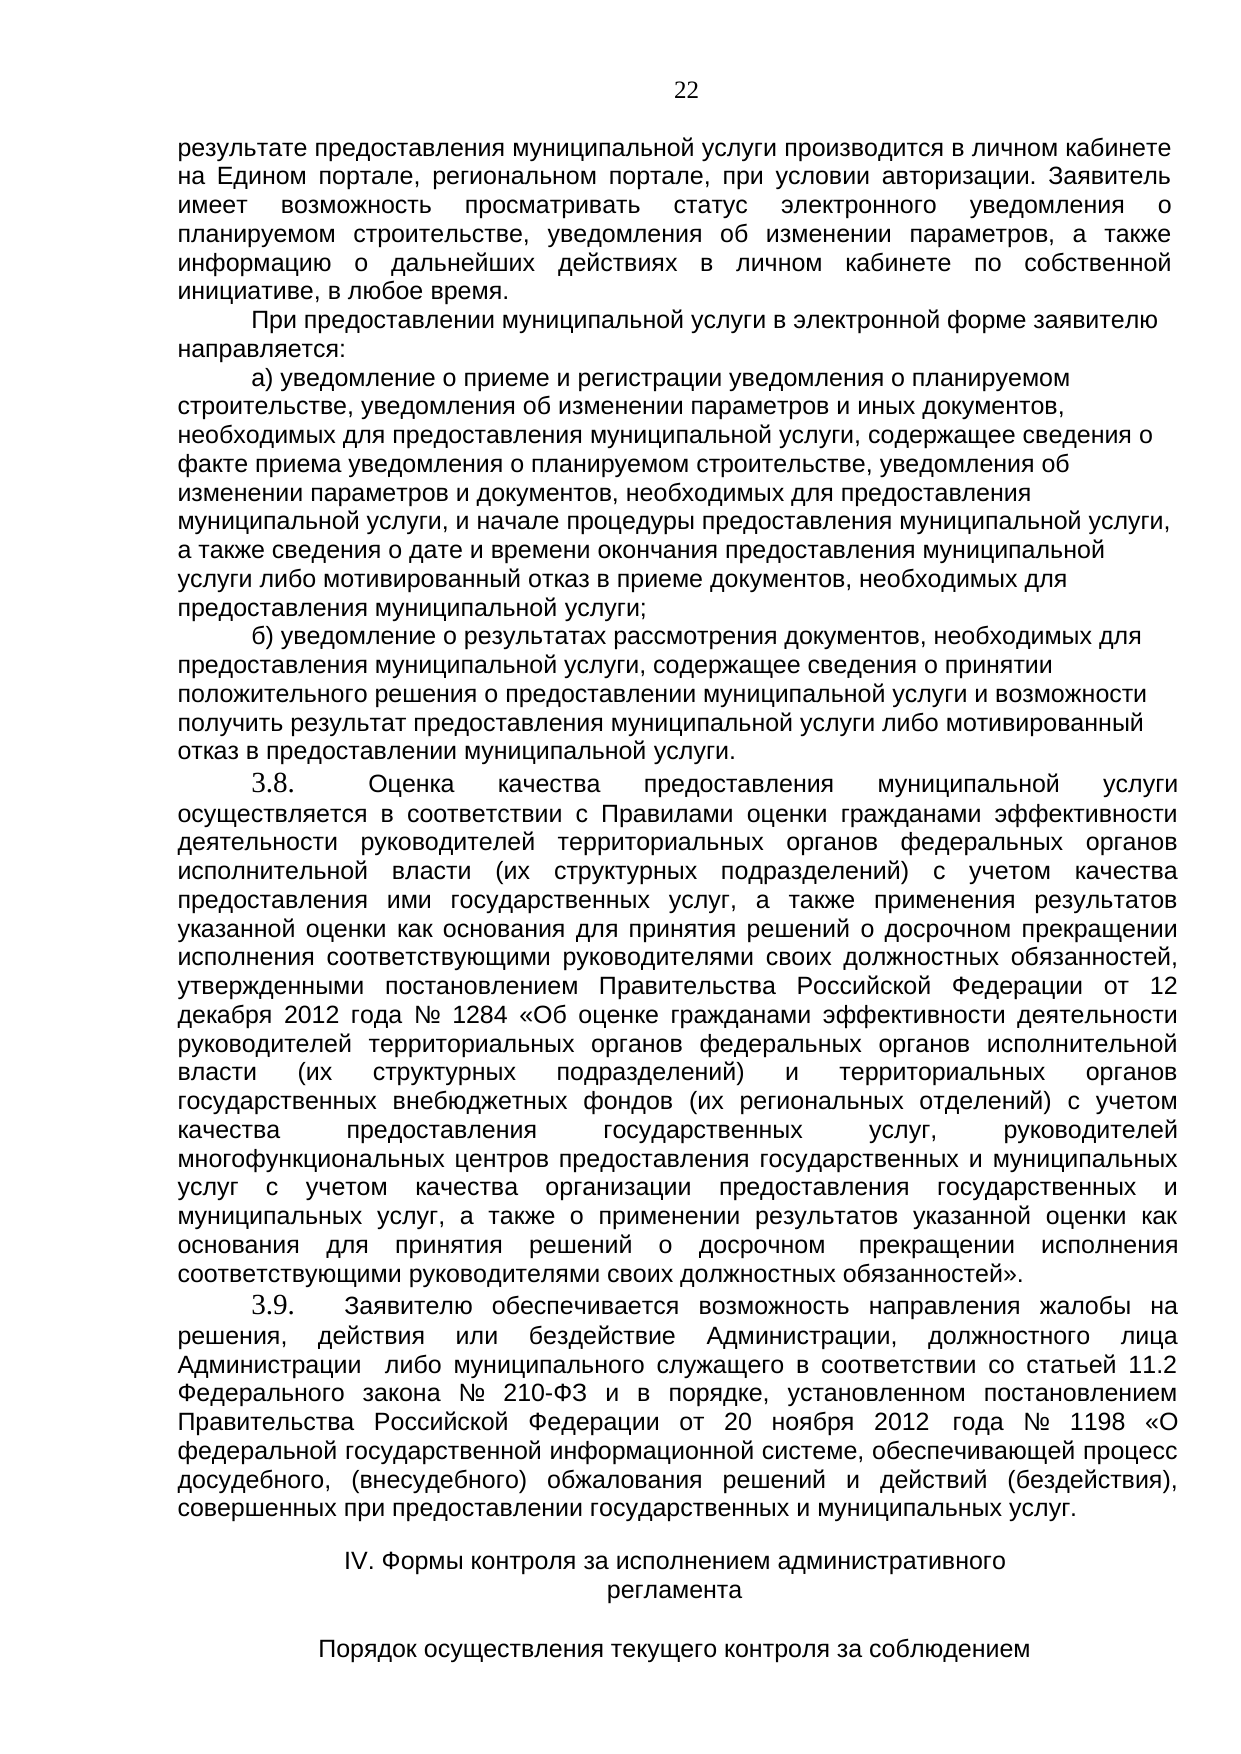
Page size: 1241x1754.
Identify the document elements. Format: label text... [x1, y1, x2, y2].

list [177, 132, 1173, 305]
subtitle IV. Формы контроля за исполнением административного [177, 1546, 1173, 1575]
list Оценка качества предоставления муниципальной услуги осуществляется в соответствии с Правилами оценки гражданами эффективности деятельности руководителей территориальных органов федеральных органов исполнительной власти (их структурных подразделений) с учетом качества предоставления ими государственных услуг, а также применения результатов указанной оценки как основания для принятия решений о досрочном прекращении исполнения соответствующими руководителями своих должностных обязанностей, утвержденными постановлением Правительства Российской Федерации от 12 декабря 2012 года № 1284 «Об оценке гражданами эффективности деятельности руководителей территориальных органов федеральных органов исполнительной власти (их структурных подразделений) и территориальных органов государственных внебюджетных фондов (их региональных отделений) с учетом качества предоставления государственных услуг, руководителей многофункциональных центров предоставления государственных и муниципальных услуг с учетом качества организации предоставления государственных и муниципальных услуг, а также о применении результатов указанной оценки как основания для принятия решений о досрочном прекращении исполнения соответствующими руководителями своих должностных обязанностей». [177, 765, 1179, 1287]
text б) уведомление о результатах рассмотрения документов, необходимых для предоставления муниципальной услуги, содержащее сведения о принятии положительного решения о предоставлении муниципальной услуги и возможности получить результат предоставления муниципальной услуги либо мотивированный отказ в предоставлении муниципальной услуги. [177, 621, 1173, 765]
list Заявителю обеспечивается возможность направления жалобы на решения, действия или бездействие Администрации, должностного лица Администрации либо муниципального служащего в соответствии со статьей 11.2 Федерального закона № 210-ФЗ и в порядке, установленном постановлением Правительства Российской Федерации от 20 ноября 2012 года № 1198 «О федеральной государственной информационной системе, обеспечивающей процесс досудебного, (внесудебного) обжалования решений и действий (бездействия), совершенных при предоставлении государственных и муниципальных услуг. [177, 1287, 1179, 1522]
subtitle регламента [177, 1575, 1172, 1604]
text а) уведомление о приеме и регистрации уведомления о планируемом строительстве, уведомления об изменении параметров и иных документов, необходимых для предоставления муниципальной услуги, содержащее сведения о факте приема уведомления о планируемом строительстве, уведомления об изменении параметров и документов, необходимых для предоставления муниципальной услуги, и начале процедуры предоставления муниципальной услуги, а также сведения о дате и времени окончания предоставления муниципальной услуги либо мотивированный отказ в приеме документов, необходимых для предоставления муниципальной услуги; [177, 362, 1173, 621]
text При предоставлении муниципальной услуги в электронной форме заявителю направляется: [177, 305, 1173, 362]
text Порядок осуществления текущего контроля за соблюдением [177, 1634, 1172, 1663]
